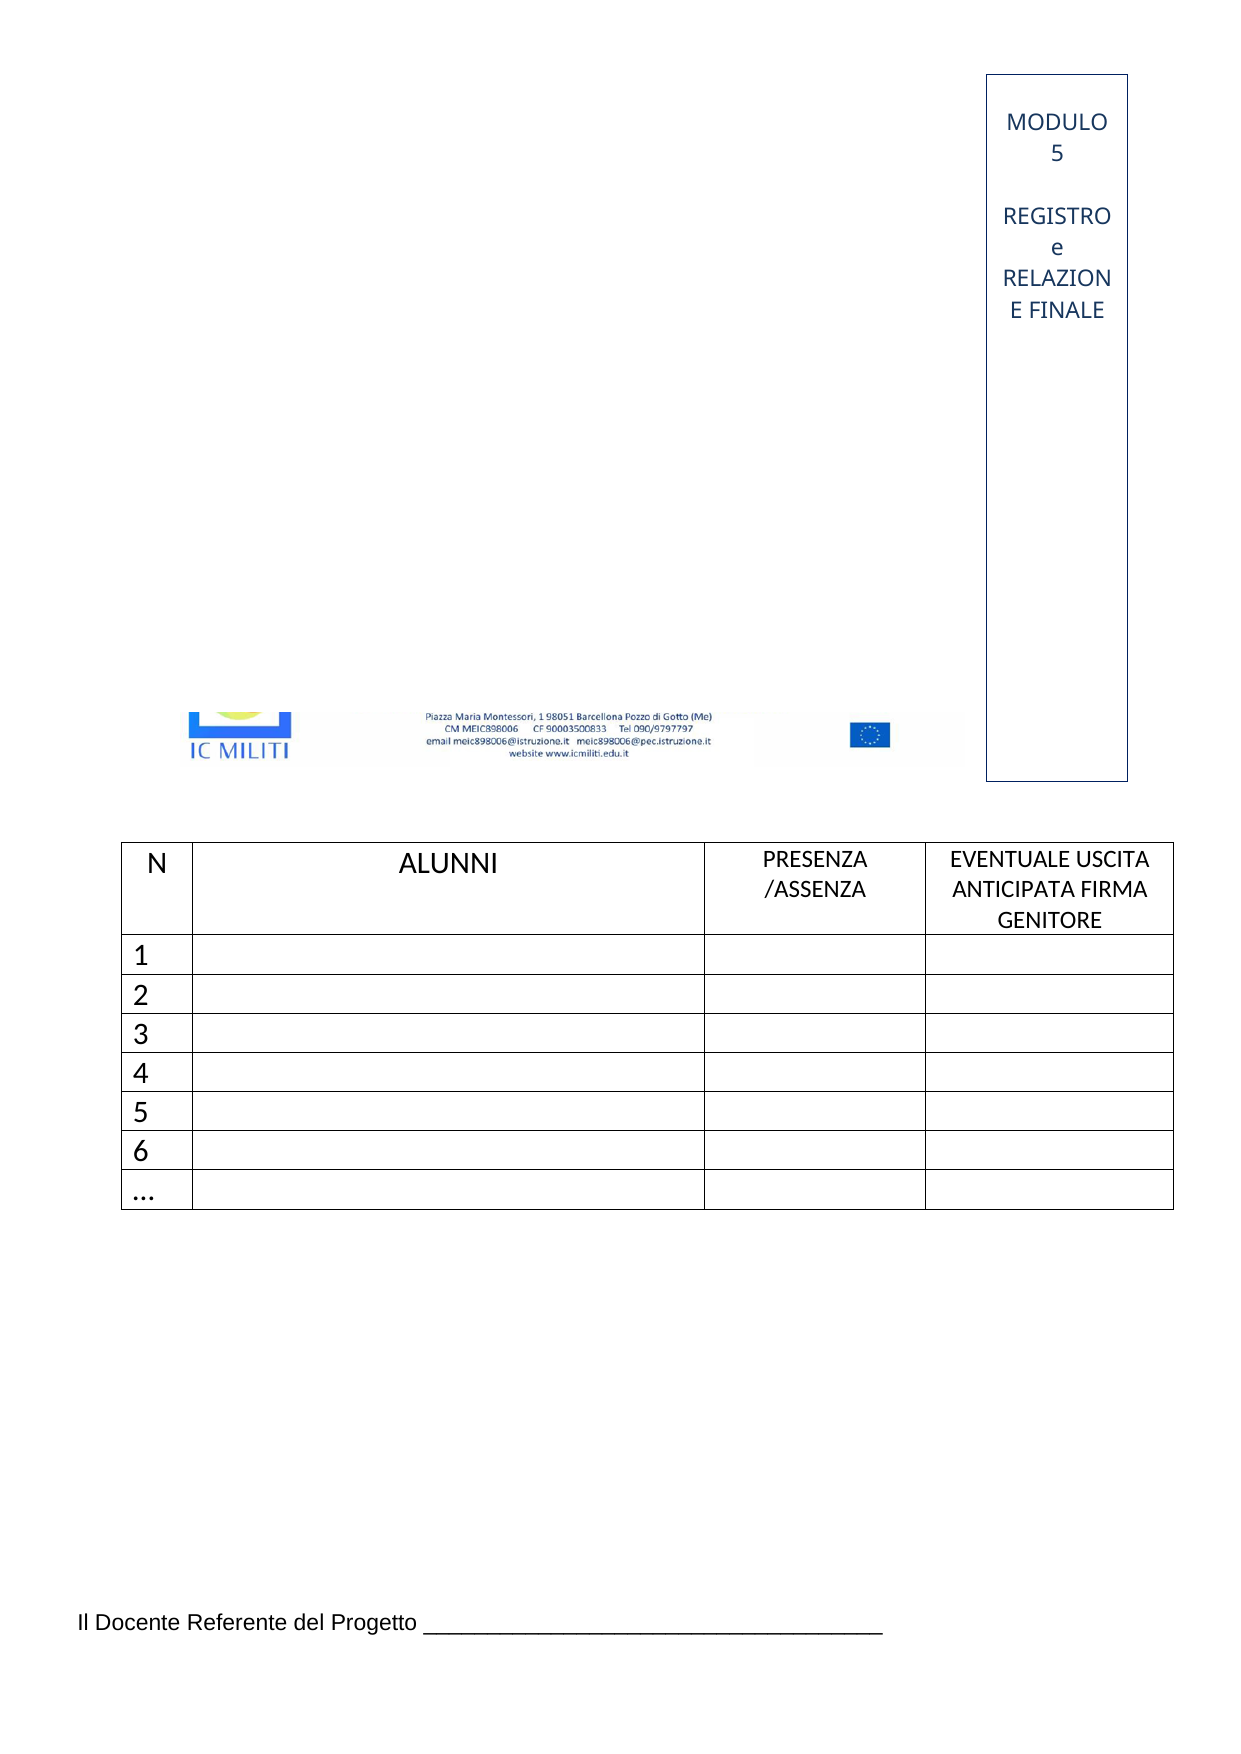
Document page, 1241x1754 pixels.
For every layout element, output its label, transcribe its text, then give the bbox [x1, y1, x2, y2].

table_header EVENTUALE USCITA ANTICIPATA FIRMA GENITORE [926, 843, 1173, 934]
table_cell 5 [122, 1092, 192, 1130]
table_header PRESENZA /ASSENZA [705, 843, 925, 934]
table_cell [193, 1053, 704, 1091]
table_header N [122, 843, 192, 934]
table_cell [705, 1131, 925, 1169]
table_cell 6 [122, 1131, 192, 1169]
table_cell [193, 1131, 704, 1169]
picture [180, 712, 965, 767]
table_cell [926, 975, 1173, 1013]
table_cell 4 [122, 1053, 192, 1091]
table_cell [926, 1053, 1173, 1091]
table_cell [705, 1092, 925, 1130]
table_cell [193, 1014, 704, 1052]
table_cell [705, 1170, 925, 1208]
table_cell [193, 1092, 704, 1130]
table_cell [705, 1014, 925, 1052]
table_cell [705, 975, 925, 1013]
table_cell [193, 1170, 704, 1208]
table_header ALUNNI [193, 843, 704, 934]
table_cell [926, 1092, 1173, 1130]
table_cell [926, 1170, 1173, 1208]
table_cell [193, 975, 704, 1013]
table_cell [705, 935, 925, 973]
table_cell 3 [122, 1014, 192, 1052]
table_cell 2 [122, 975, 192, 1013]
table_cell 1 [122, 935, 192, 973]
table_cell … [122, 1170, 192, 1208]
table_cell [193, 935, 704, 973]
table_cell [926, 1014, 1173, 1052]
table_cell [926, 935, 1173, 973]
table_cell [705, 1053, 925, 1091]
table_cell [926, 1131, 1173, 1169]
